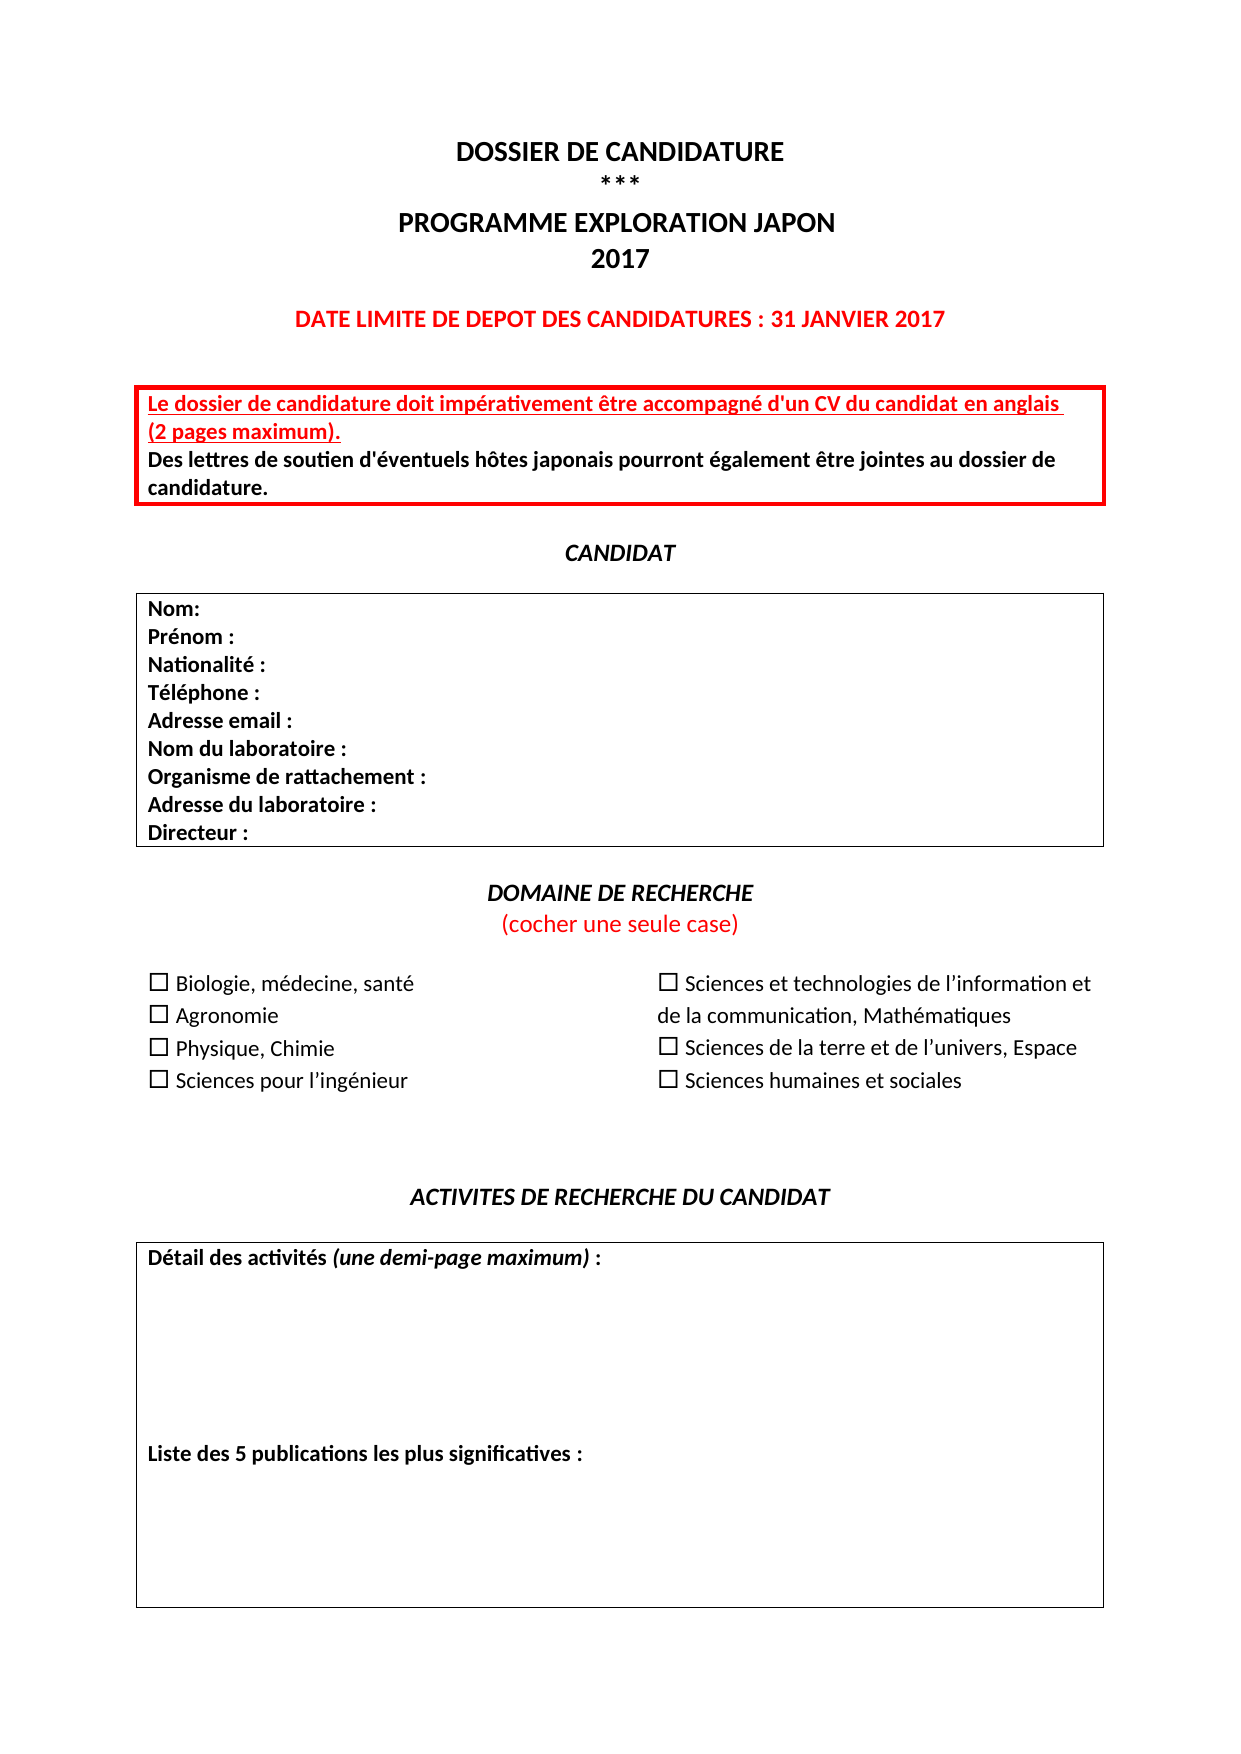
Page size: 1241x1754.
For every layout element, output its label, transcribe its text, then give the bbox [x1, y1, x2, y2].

text Physique, Chimie [148, 1034, 583, 1062]
table_header Le dossier de candidature doit impérativement être accompagné d'un CV du candidat en anglais (2 pages maximum). [139, 390, 1102, 446]
table_header Nom: [137, 594, 1103, 622]
text ACTIVITES DE RECHERCHE DU CANDIDAT [148, 1150, 1093, 1211]
table_cell Téléphone : Adresse email : [137, 678, 1103, 734]
text (cocher une seule case) [148, 908, 1093, 938]
table_header Détail des activités (une demi-page maximum) : [137, 1243, 1103, 1439]
text DATE LIMITE DE DEPOT DES CANDIDATURES : 31 JANVIER 2017 [148, 303, 1093, 334]
text CANDIDAT [148, 537, 1093, 567]
text DOMAINE DE RECHERCHE [148, 877, 1093, 908]
table_cell Nom du laboratoire : [137, 734, 1103, 762]
text Sciences et technologies de l’information et de la communication, Mathématiques [657, 969, 1093, 1029]
text Sciences de la terre et de l’univers, Espace [657, 1033, 1093, 1061]
table_cell Organisme de rattachement : Adresse du laboratoire : Directeur : [137, 762, 1103, 846]
text Sciences humaines et sociales [657, 1066, 1093, 1094]
table_cell Des lettres de soutien d'éventuels hôtes japonais pourront également être jointes au dossier de candidature. [139, 446, 1102, 502]
text DOSSIER DE CANDIDATURE *** PROGRAMME EXPLORATION JAPON 2017 [148, 133, 1093, 303]
table_cell Prénom : Nationalité : [137, 622, 1103, 678]
text Sciences pour l’ingénieur [148, 1067, 583, 1094]
text Biologie, médecine, santé [148, 969, 583, 997]
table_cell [137, 1439, 1103, 1607]
text Agronomie [148, 1002, 583, 1029]
